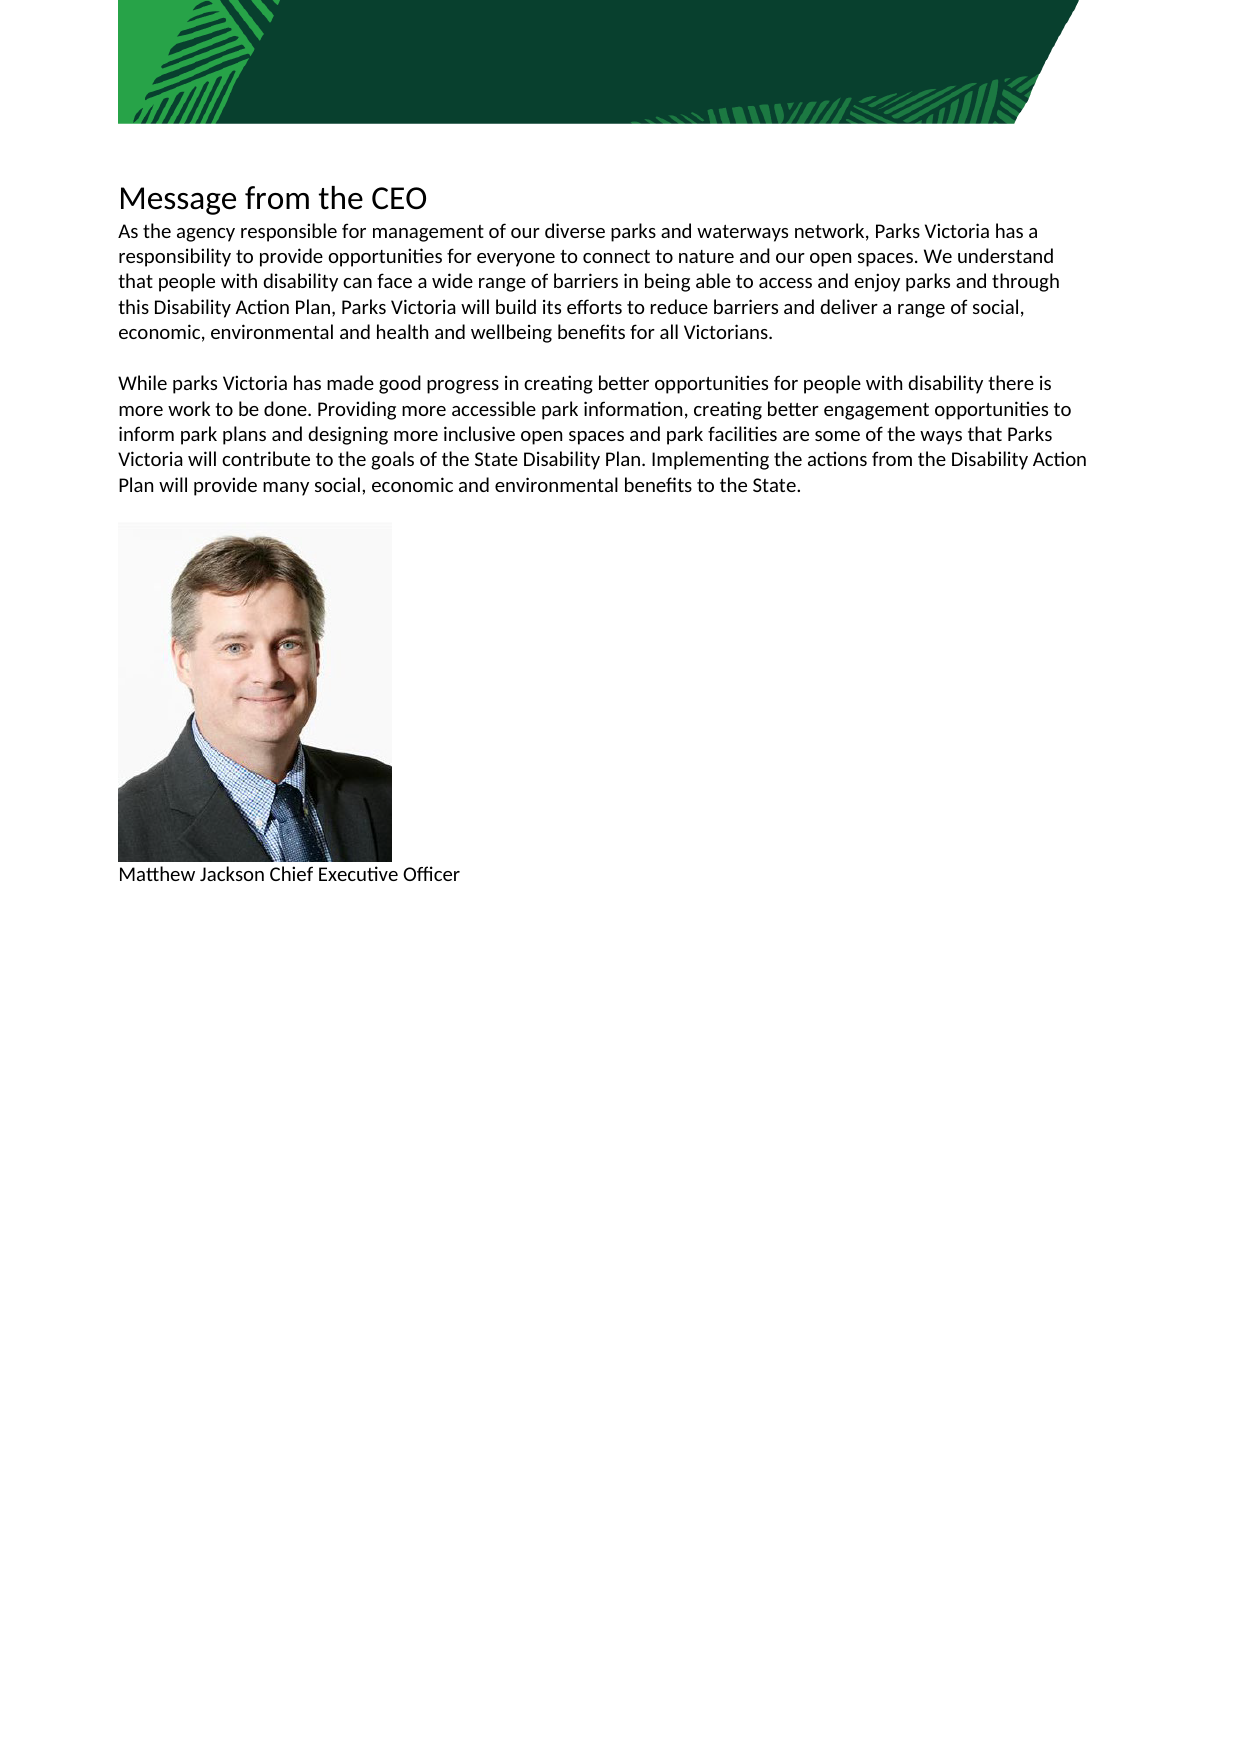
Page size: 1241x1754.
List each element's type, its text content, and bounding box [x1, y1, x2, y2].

text As the agency responsible for management of our diverse parks and waterways network, Parks Victoria has a responsibility to provide opportunities for everyone to connect to nature and our open spaces. We understand that people with disability can face a wide range of barriers in being able to access and enjoy parks and through this Disability Action Plan, Parks Victoria will build its efforts to reduce barriers and deliver a range of social, economic, environmental and health and wellbeing benefits for all Victorians. [118, 218, 1092, 345]
subtitle Message from the CEO [118, 177, 1092, 218]
picture [118, 0, 1093, 124]
text While parks Victoria has made good progress in creating better opportunities for people with disability there is more work to be done. Providing more accessible park information, creating better engagement opportunities to inform park plans and designing more inclusive open spaces and park facilities are some of the ways that Parks Victoria will contribute to the goals of the State Disability Plan. Implementing the actions from the Disability Action Plan will provide many social, economic and environmental benefits to the State. [118, 370, 1092, 497]
text Matthew Jackson Chief Executive Officer [118, 862, 1092, 887]
